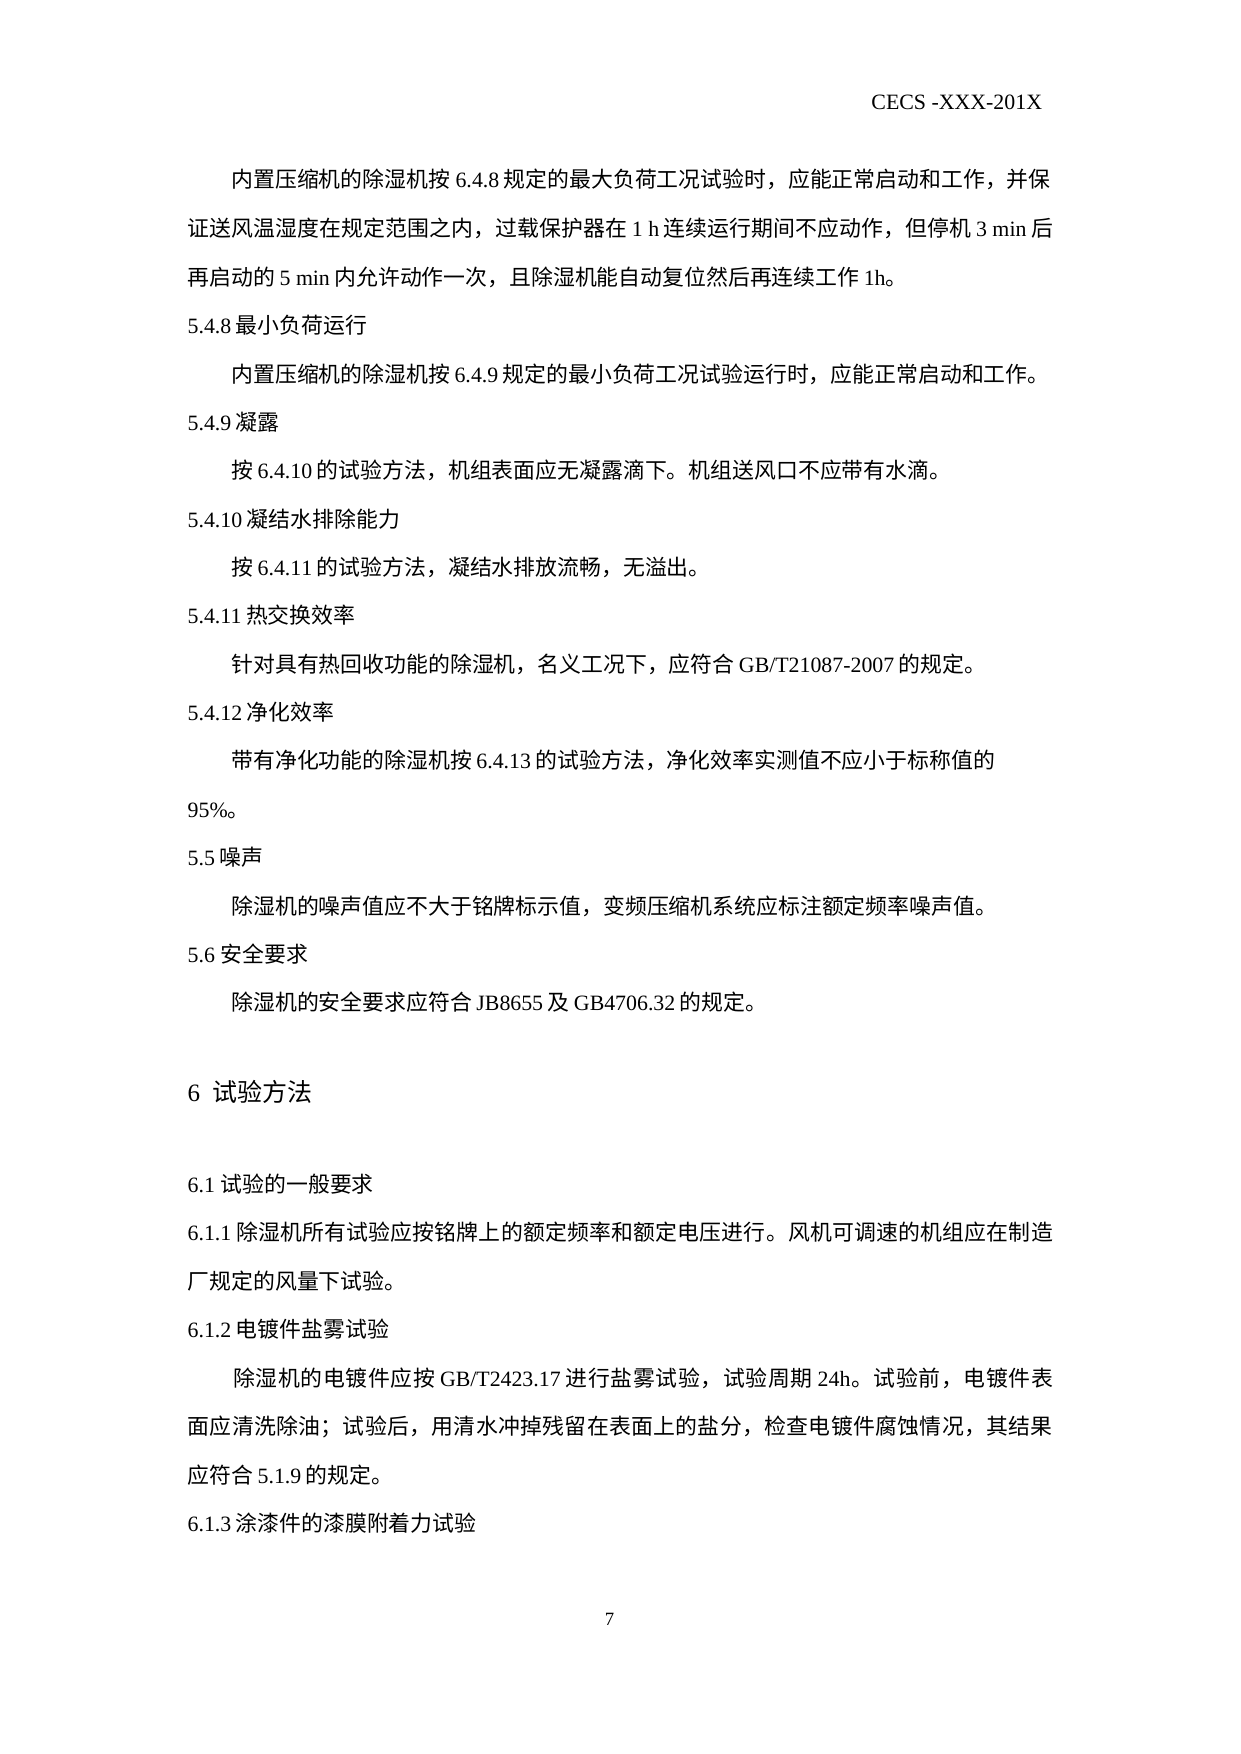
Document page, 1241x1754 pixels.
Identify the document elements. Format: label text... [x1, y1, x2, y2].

text 5.6 安全要求 [187, 937, 1053, 969]
text 6.1 试验的一般要求 [187, 1166, 1053, 1199]
text 6.1.1除湿机所有试验应按铭牌上的额定频率和额定电压进行。风机可调速的机组应在制造厂规定的风量下试验。 [187, 1215, 1053, 1296]
text 5.5噪声 [187, 840, 1053, 872]
text 6.1.2电镀件盐雾试验 [187, 1312, 1053, 1344]
subtitle 6 试验方法 [187, 1058, 1053, 1123]
text 除湿机的电镀件应按GB/T2423.17进行盐雾试验，试验周期24h。试验前，电镀件表面应清洗除油；试验后，用清水冲掉残留在表面上的盐分，检查电镀件腐蚀情况，其结果应符合5.1.9的规定。 [187, 1360, 1053, 1490]
text 5.4.8最小负荷运行 [187, 308, 1053, 340]
list 针对具有热回收功能的除湿机，名义工况下，应符合GB/T21087-2007的规定。 [187, 646, 1053, 679]
text 5.4.11热交换效率 [187, 598, 1053, 630]
text 5.4.9凝露 [187, 404, 1053, 437]
text 内置压缩机的除湿机按6.4.8规定的最大负荷工况试验时，应能正常启动和工作，并保证送风温湿度在规定范围之内，过载保护器在1 h连续运行期间不应动作，但停机3 min后再启动的5 min内允许动作一次，且除湿机能自动复位然后再连续工作1h。 [187, 162, 1053, 292]
text 5.4.12净化效率 [187, 694, 1053, 727]
list 带有净化功能的除湿机按6.4.13的试验方法，净化效率实测值不应小于标称值的95%。 [187, 743, 1053, 824]
list 按6.4.11的试验方法，凝结水排放流畅，无溢出。 [187, 549, 1053, 582]
list 除湿机的安全要求应符合JB8655及GB4706.32的规定。 [187, 985, 1053, 1017]
text 除湿机的噪声值应不大于铭牌标示值，变频压缩机系统应标注额定频率噪声值。 [187, 888, 1053, 921]
text 内置压缩机的除湿机按6.4.9规定的最小负荷工况试验运行时，应能正常启动和工作。 [187, 356, 1053, 389]
text 5.4.10凝结水排除能力 [187, 501, 1053, 534]
text 6.1.3涂漆件的漆膜附着力试验 [187, 1506, 1053, 1538]
list 按6.4.10的试验方法，机组表面应无凝露滴下。机组送风口不应带有水滴。 [187, 453, 1053, 485]
